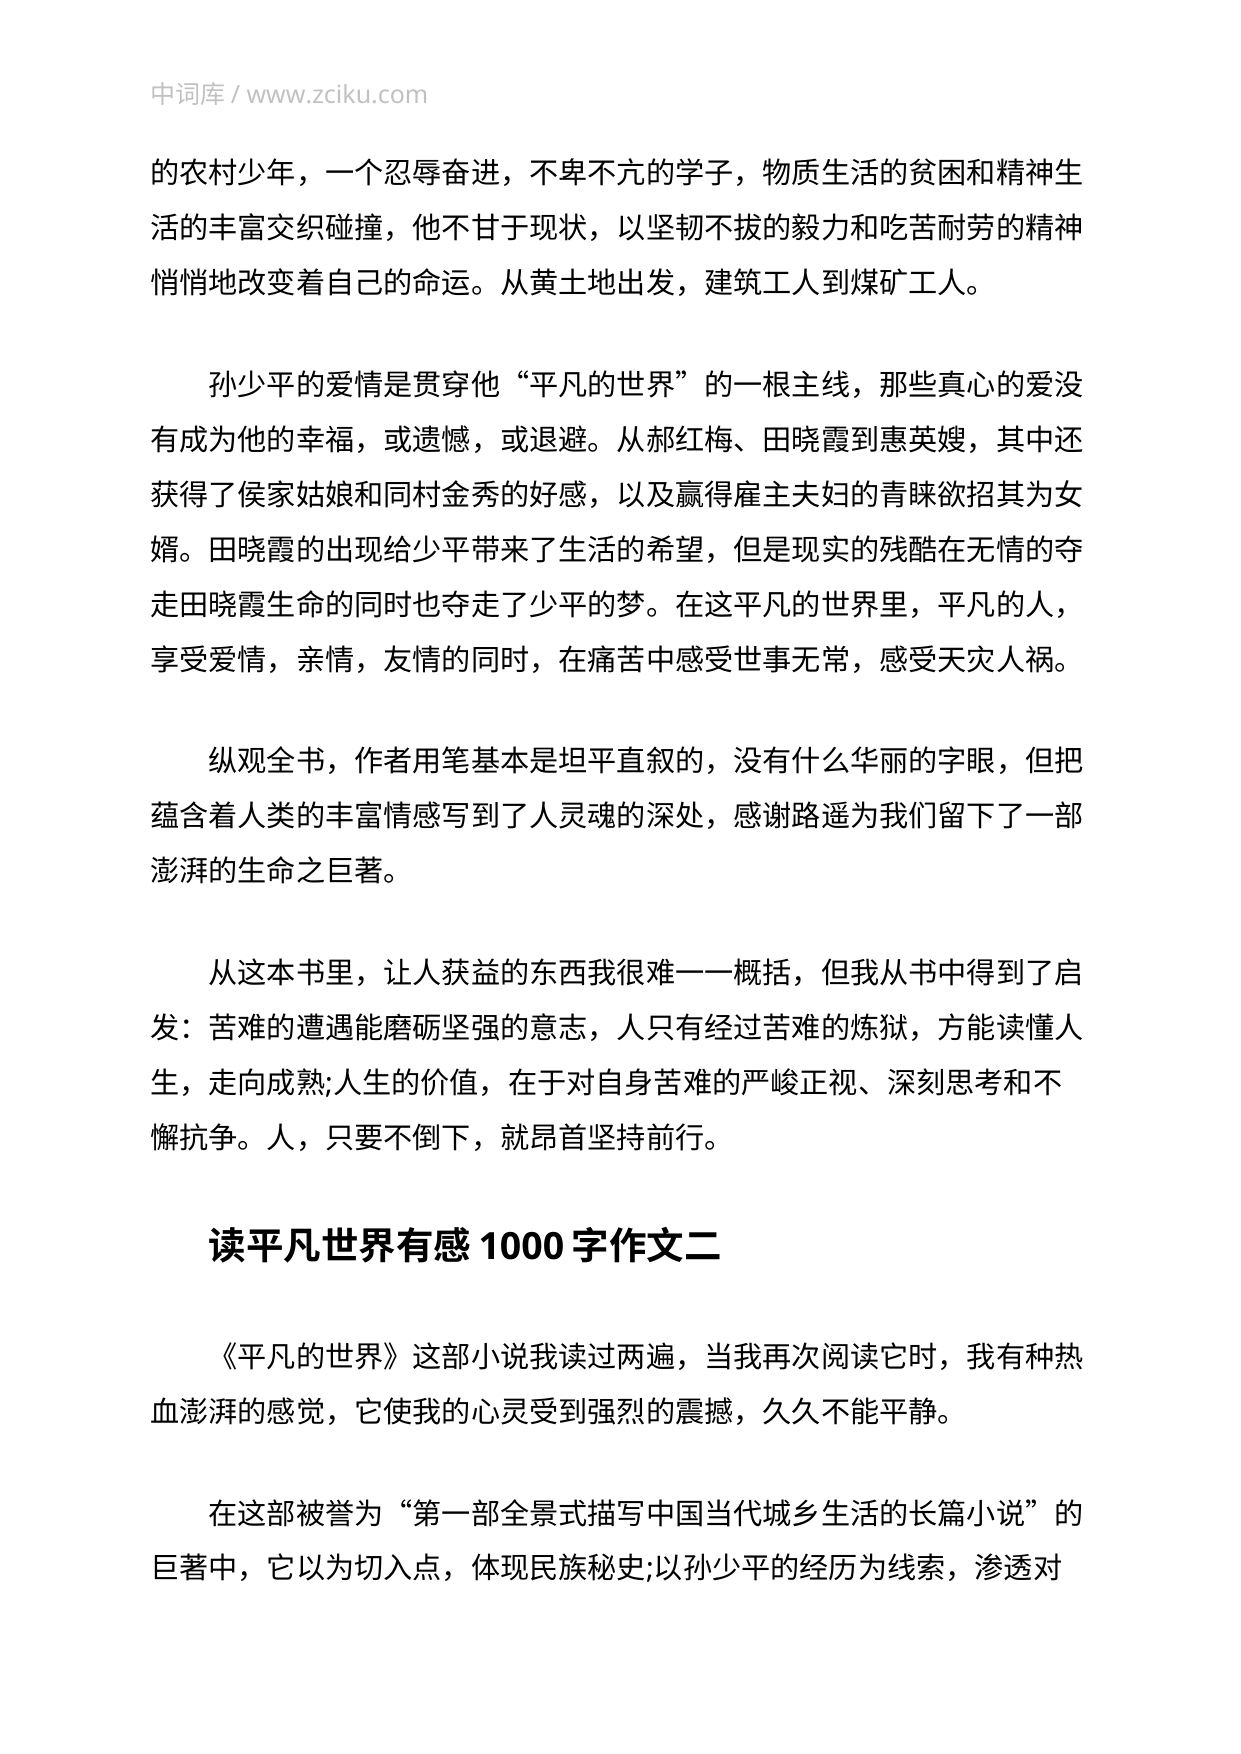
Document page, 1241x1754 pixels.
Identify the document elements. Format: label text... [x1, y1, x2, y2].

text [150, 1490, 1090, 1587]
text 《平凡的世界》这部小说我读过两遍，当我再次阅读它时，我有种热血澎湃的感觉，它使我的心灵受到强烈的震撼，久久不能平静。 [150, 1333, 1090, 1431]
text 从这本书里，让人获益的东西我很难一一概括，但我从书中得到了启发：苦难的遭遇能磨砺坚强的意志，人只有经过苦难的炼狱，方能读懂人生，走向成熟;人生的价值，在于对自身苦难的严峻正视、深刻思考和不懈抗争。人，只要不倒下，就昂首坚持前行。 [150, 949, 1090, 1156]
text 孙少平的爱情是贯穿他“平凡的世界”的一根主线，那些真心的爱没有成为他的幸福，或遗憾，或退避。从郝红梅、田晓霞到惠英嫂，其中还获得了侯家姑娘和同村金秀的好感，以及赢得雇主夫妇的青睐欲招其为女婿。田晓霞的出现给少平带来了生活的希望，但是现实的残酷在无情的夺走田晓霞生命的同时也夺走了少平的梦。在这平凡的世界里，平凡的人，享受爱情，亲情，友情的同时，在痛苦中感受世事无常，感受天灾人祸。 [150, 362, 1090, 678]
text 纵观全书，作者用笔基本是坦平直叙的，没有什么华丽的字眼，但把蕴含着人类的丰富情感写到了人灵魂的深处，感谢路遥为我们留下了一部澎湃的生命之巨著。 [150, 738, 1090, 890]
text 读平凡世界有感1000字作文二 [150, 1216, 1090, 1270]
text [150, 150, 1090, 302]
